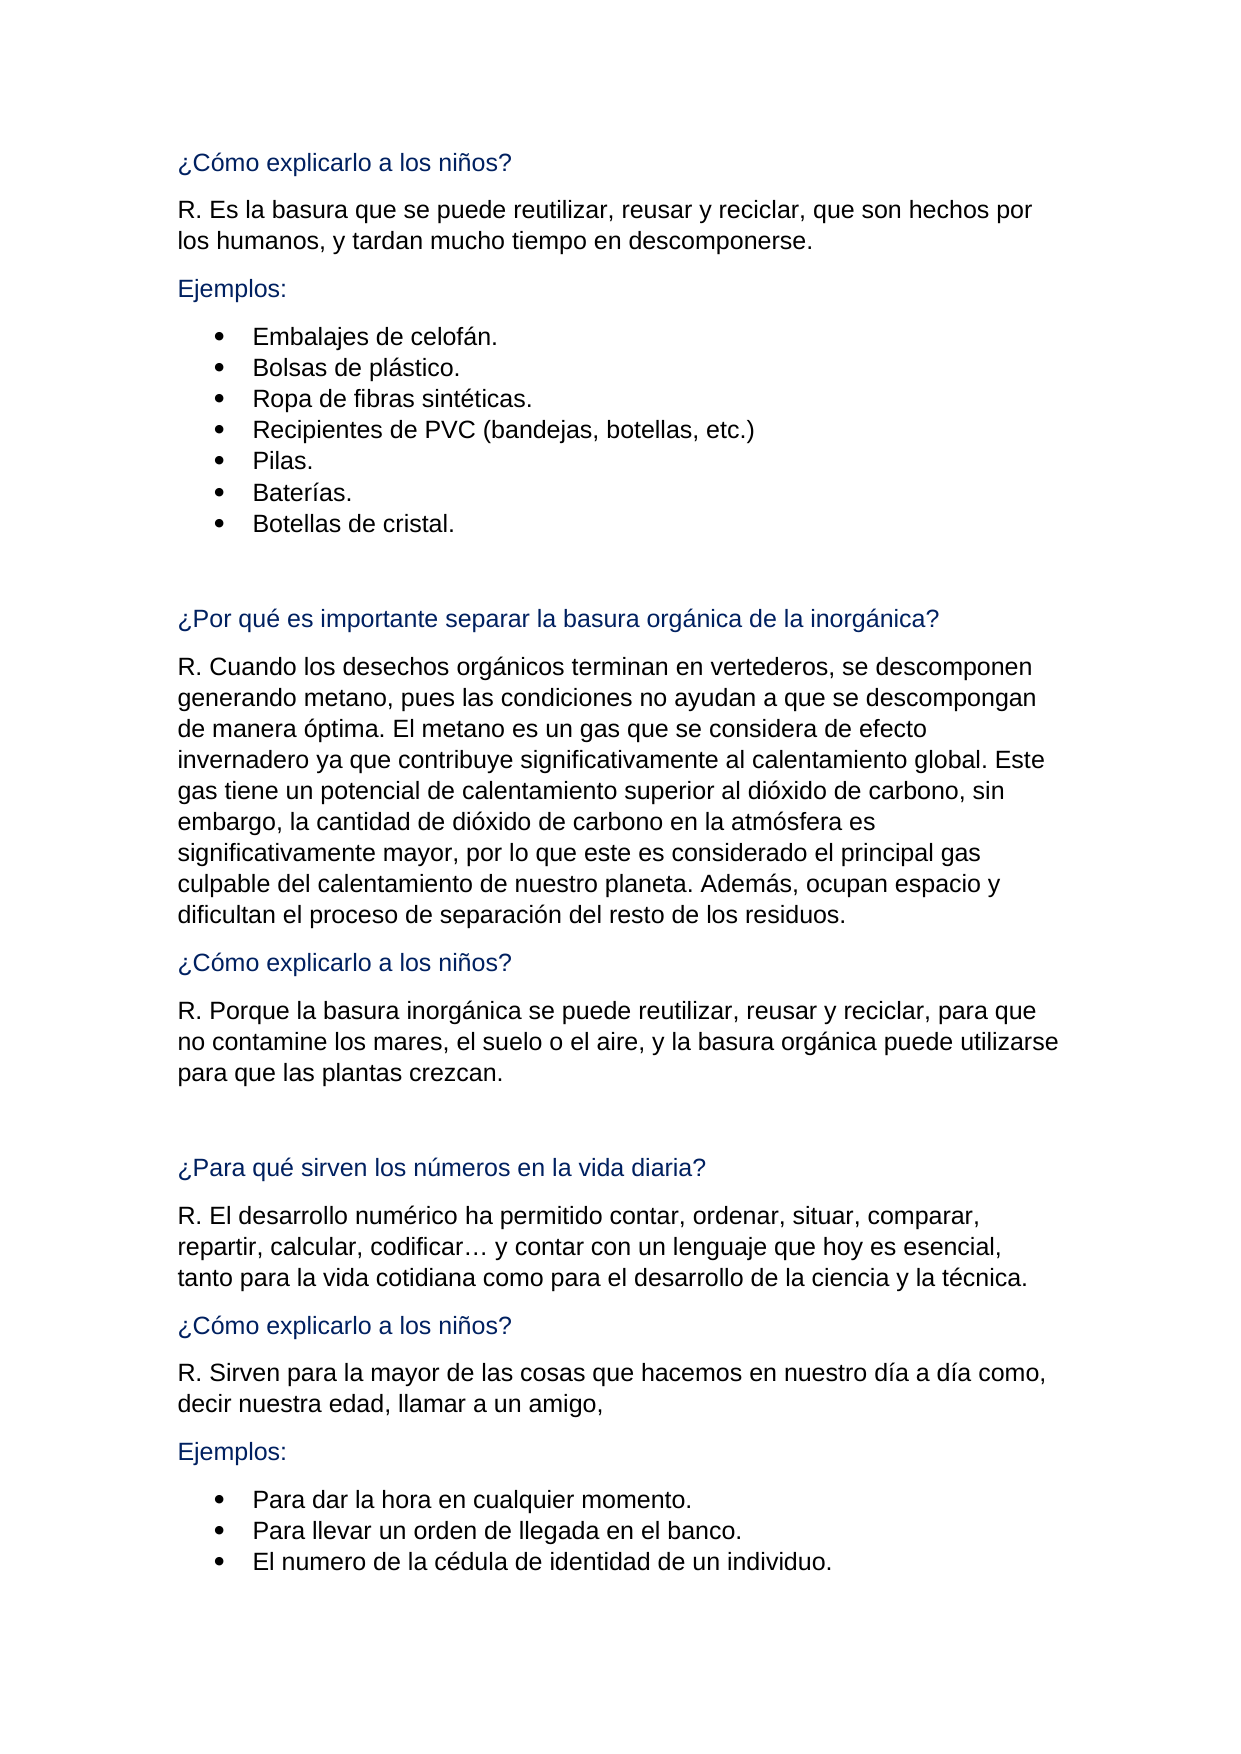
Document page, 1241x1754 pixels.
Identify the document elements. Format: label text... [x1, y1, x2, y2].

text ¿Para qué sirven los números en la vida diaria? [177, 1153, 1063, 1182]
text R. Cuando los desechos orgánicos terminan en vertederos, se descomponen generando metano, pues las condiciones no ayudan a que se descompongan de manera óptima. El metano es un gas que se considera de efecto invernadero ya que contribuye significativamente al calentamiento global. Este gas tiene un potencial de calentamiento superior al dióxido de carbono, sin embargo, la cantidad de dióxido de carbono en la atmósfera es significativamente mayor, por lo que este es considerado el principal gas culpable del calentamiento de nuestro planeta. Además, ocupan espacio y dificultan el proceso de separación del resto de los residuos. [177, 652, 1063, 929]
list Recipientes de PVC (bandejas, botellas, etc.) [215, 415, 1063, 444]
text Ejemplos: [177, 274, 1063, 303]
list Baterías. [215, 477, 1063, 506]
list Ropa de fibras sintéticas. [215, 384, 1063, 413]
list Embalajes de celofán. [215, 322, 1063, 351]
list Botellas de cristal. [215, 509, 1063, 537]
text R. Sirven para la mayor de las cosas que hacemos en nuestro día a día como, decir nuestra edad, llamar a un amigo, [177, 1358, 1063, 1418]
list Para llevar un orden de llegada en el banco. [215, 1516, 1063, 1545]
text R. Porque la basura inorgánica se puede reutilizar, reusar y reciclar, para que no contamine los mares, el suelo o el aire, y la basura orgánica puede utilizarse para que las plantas crezcan. [177, 996, 1063, 1086]
text R. El desarrollo numérico ha permitido contar, ordenar, situar, comparar, repartir, calcular, codificar… y contar con un lenguaje que hoy es esencial, tanto para la vida cotidiana como para el desarrollo de la ciencia y la técnica. [177, 1201, 1063, 1292]
list El numero de la cédula de identidad de un individuo. [215, 1547, 1063, 1576]
text ¿Cómo explicarlo a los niños? [177, 948, 1063, 977]
text ¿Cómo explicarlo a los niños? [177, 1311, 1063, 1339]
text ¿Por qué es importante separar la basura orgánica de la inorgánica? [177, 604, 1063, 633]
text R. Es la basura que se puede reutilizar, reusar y reciclar, que son hechos por los humanos, y tardan mucho tiempo en descomponerse. [177, 195, 1063, 255]
text Ejemplos: [177, 1437, 1063, 1466]
list Bolsas de plástico. [215, 353, 1063, 382]
text ¿Cómo explicarlo a los niños? [177, 148, 1063, 176]
list Pilas. [215, 446, 1063, 475]
list Para dar la hora en cualquier momento. [215, 1485, 1063, 1514]
